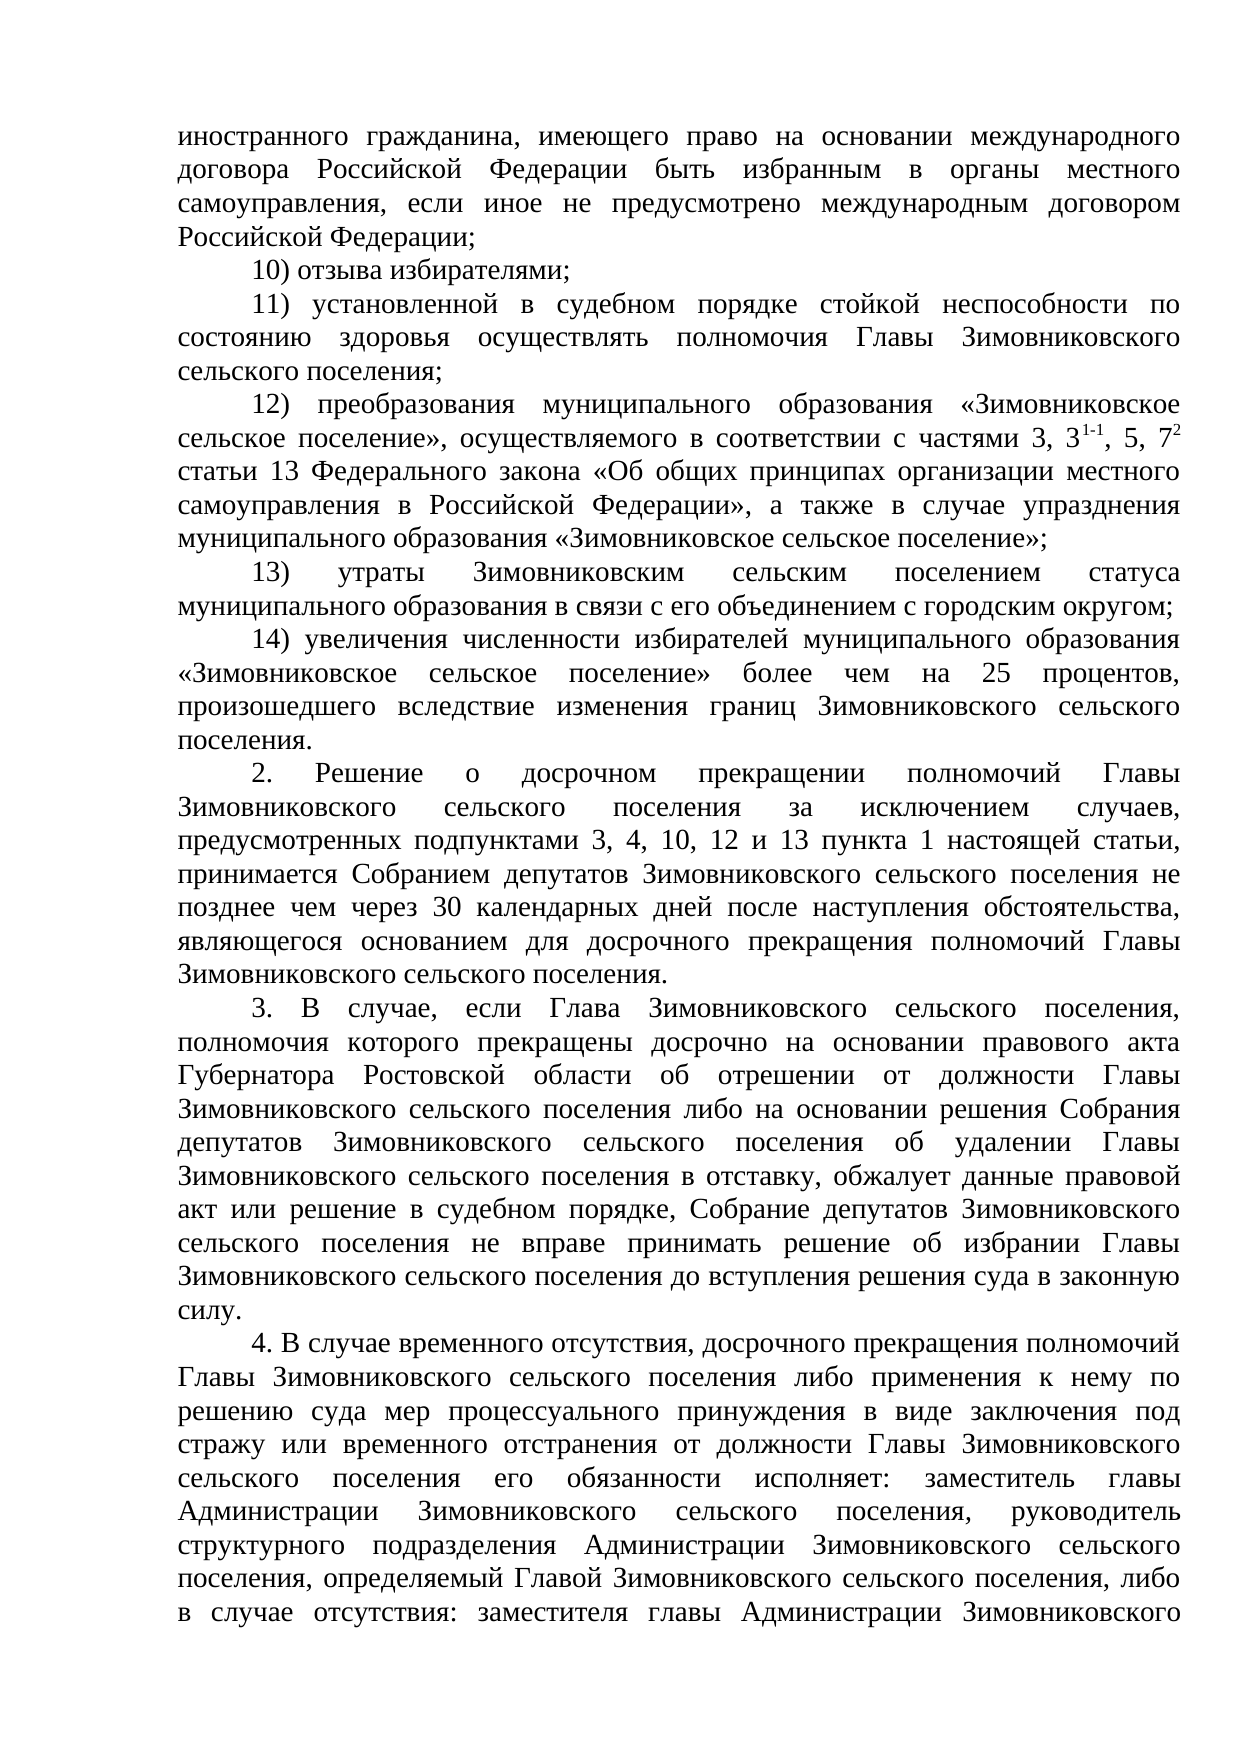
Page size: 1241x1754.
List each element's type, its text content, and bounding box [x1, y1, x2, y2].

text 10) отзыва избирателями; [177, 252, 1181, 286]
text 11) установленной в судебном порядке стойкой неспособности по состоянию здоровья осуществлять полномочия Главы Зимовниковского сельского поселения; [177, 286, 1181, 386]
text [177, 118, 1181, 252]
text 13) утраты Зимовниковским сельским поселением статуса муниципального образования в связи с его объединением с городским округом; [177, 554, 1181, 621]
text 2. Решение о досрочном прекращении полномочий Главы Зимовниковского сельского поселения за исключением случаев, предусмотренных подпунктами 3, 4, 10, 12 и 13 пункта 1 настоящей статьи, принимается Собранием депутатов Зимовниковского сельского поселения не позднее чем через 30 календарных дней после наступления обстоятельства, являющегося основанием для досрочного прекращения полномочий Главы Зимовниковского сельского поселения. [177, 755, 1181, 990]
text 3. В случае, если Глава Зимовниковского сельского поселения, полномочия которого прекращены досрочно на основании правового акта Губернатора Ростовской области об отрешении от должности Главы Зимовниковского сельского поселения либо на основании решения Собрания депутатов Зимовниковского сельского поселения об удалении Главы Зимовниковского сельского поселения в отставку, обжалует данные правовой акт или решение в судебном порядке, Собрание депутатов Зимовниковского сельского поселения не вправе принимать решение об избрании Главы Зимовниковского сельского поселения до вступления решения суда в законную силу. [177, 990, 1181, 1326]
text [177, 1326, 1181, 1627]
text 12) преобразования муниципального образования «Зимовниковское сельское поселение», осуществляемого в соответствии с частями 3, 31-1, 5, 72 статьи 13 Федерального закона «Об общих принципах организации местного самоуправления в Российской Федерации», а также в случае упразднения муниципального образования «Зимовниковское сельское поселение»; [177, 386, 1181, 554]
text 14) увеличения численности избирателей муниципального образования «Зимовниковское сельское поселение» более чем на 25 процентов, произошедшего вследствие изменения границ Зимовниковского сельского поселения. [177, 621, 1181, 755]
